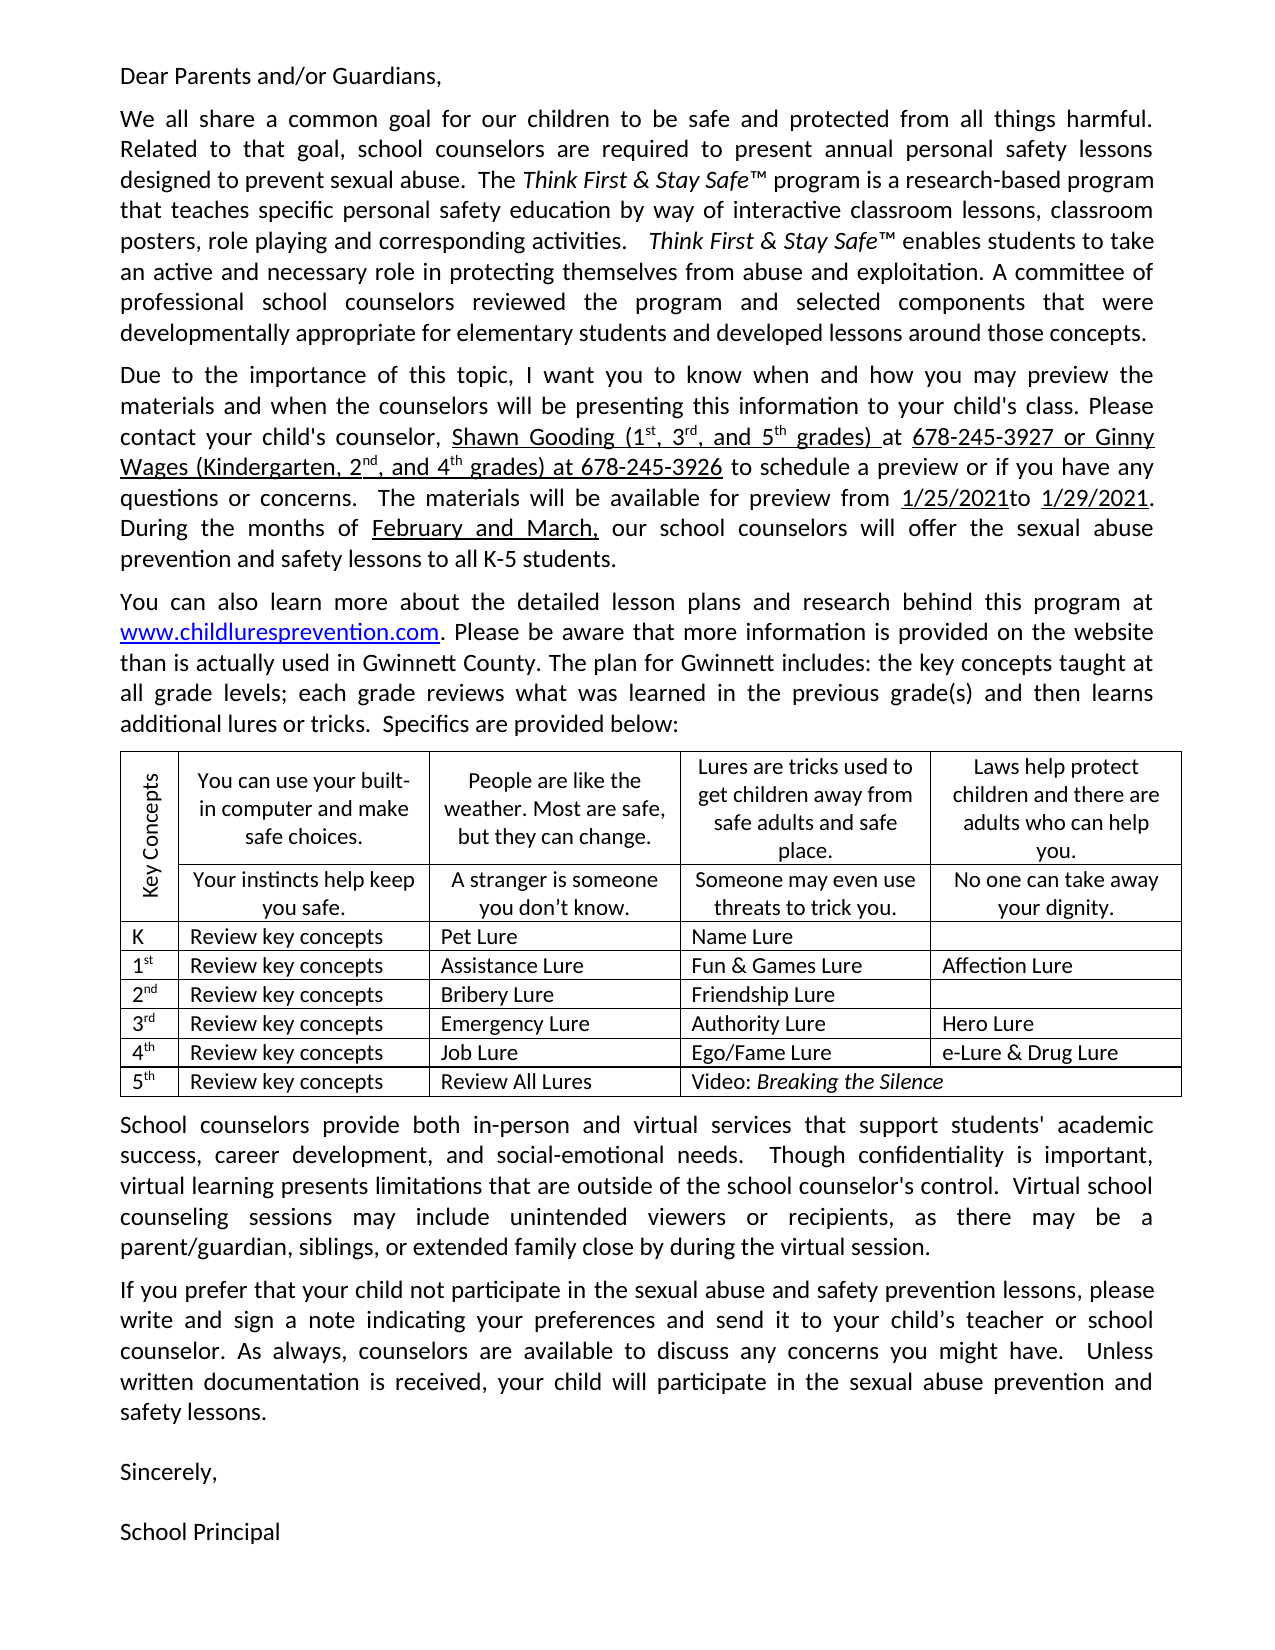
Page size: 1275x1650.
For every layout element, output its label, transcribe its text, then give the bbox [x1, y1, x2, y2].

text You can also learn more about the detailed lesson plans and research behind this program at www.childluresprevention.com. Please be aware that more information is provided on the website than is actually used in Gwinnett County. The plan for Gwinnett includes: the key concepts taught at all grade levels; each grade reviews what was learned in the previous grade(s) and then learns additional lures or tricks. Specifics are provided below: [120, 586, 1155, 738]
text School Principal [120, 1516, 1155, 1546]
table_cell Review key concepts [179, 1068, 429, 1096]
table_cell Name Lure [681, 922, 930, 950]
text We all share a common goal for our children to be safe and protected from all things harmful. Related to that goal, school counselors are required to present annual personal safety lessons designed to prevent sexual abuse. The Think First & Stay Safe™ program is a research-based program that teaches specific personal safety education by way of interactive classroom lessons, classroom posters, role playing and corresponding activities. Think First & Stay Safe™ enables students to take an active and necessary role in protecting themselves from abuse and exploitation. A committee of professional school counselors reviewed the program and selected components that were developmentally appropriate for elementary students and developed lessons around those concepts. [120, 103, 1155, 347]
table_cell Review key concepts [179, 951, 429, 979]
table_cell Job Lure [430, 1039, 680, 1066]
table_cell Someone may even use threats to trick you. [681, 865, 930, 921]
table_cell 5th [121, 1068, 178, 1096]
table_cell 1st [121, 951, 178, 979]
table_cell Review key concepts [179, 1009, 429, 1037]
text If you prefer that your child not participate in the sexual abuse and safety prevention lessons, please write and sign a note indicating your preferences and send it to your child’s teacher or school counselor. As always, counselors are available to discuss any concerns you might have. Unless written documentation is received, your child will participate in the sexual abuse prevention and safety lessons. [120, 1274, 1155, 1427]
table_cell Review key concepts [179, 980, 429, 1008]
table_cell Affection Lure [931, 951, 1181, 979]
table_cell Video: Breaking the Silence [681, 1068, 1181, 1096]
text Dear Parents and/or Guardians, [120, 60, 1155, 91]
table_cell Your instincts help keep you safe. [179, 865, 429, 921]
table_cell Assistance Lure [430, 951, 680, 979]
table_cell Emergency Lure [430, 1009, 680, 1037]
text Due to the importance of this topic, I want you to know when and how you may preview the materials and when the counselors will be presenting this information to your child's class. Please contact your child's counselor, Shawn Gooding (1st, 3rd, and 5th grades) at 678-245-3927 or Ginny Wages (Kindergarten, 2nd, and 4th grades) at 678-245-3926 to schedule a preview or if you have any questions or concerns. The materials will be available for preview from 1/25/2021to 1/29/2021. During the months of February and March, our school counselors will offer the sexual abuse prevention and safety lessons to all K-5 students. [120, 360, 1155, 573]
table_header You can use your built-in computer and make safe choices. [179, 752, 429, 864]
table_cell 2nd [121, 980, 178, 1008]
table_cell Review All Lures [430, 1068, 680, 1096]
table_cell No one can take away your dignity. [931, 865, 1181, 921]
text School counselors provide both in-person and virtual services that support students' academic success, career development, and social-emotional needs. Though confidentiality is important, virtual learning presents limitations that are outside of the school counselor's control. Virtual school counseling sessions may include unintended viewers or recipients, as there may be a parent/guardian, siblings, or extended family close by during the virtual session. [120, 1109, 1155, 1262]
table_header Lures are tricks used to get children away from safe adults and safe place. [681, 752, 930, 864]
text Sincerely, [120, 1456, 1155, 1486]
table_cell Authority Lure [681, 1009, 930, 1037]
table_cell A stranger is someone you don’t know. [430, 865, 680, 921]
table_cell K [121, 922, 178, 950]
table_cell e-Lure & Drug Lure [931, 1039, 1181, 1066]
table_cell Bribery Lure [430, 980, 680, 1008]
table_cell [931, 922, 1181, 950]
table_cell Ego/Fame Lure [681, 1039, 930, 1066]
table_cell [931, 980, 1181, 1008]
table_cell Pet Lure [430, 922, 680, 950]
table_cell Friendship Lure [681, 980, 930, 1008]
table_cell Hero Lure [931, 1009, 1181, 1037]
table_header Key Concepts [121, 752, 178, 921]
table_header People are like the weather. Most are safe, but they can change. [430, 752, 680, 864]
table_cell 4th [121, 1039, 178, 1066]
table_cell Fun & Games Lure [681, 951, 930, 979]
table_cell Review key concepts [179, 1039, 429, 1066]
table_header Laws help protect children and there are adults who can help you. [931, 752, 1181, 864]
table_cell Review key concepts [179, 922, 429, 950]
table_cell 3rd [121, 1009, 178, 1037]
